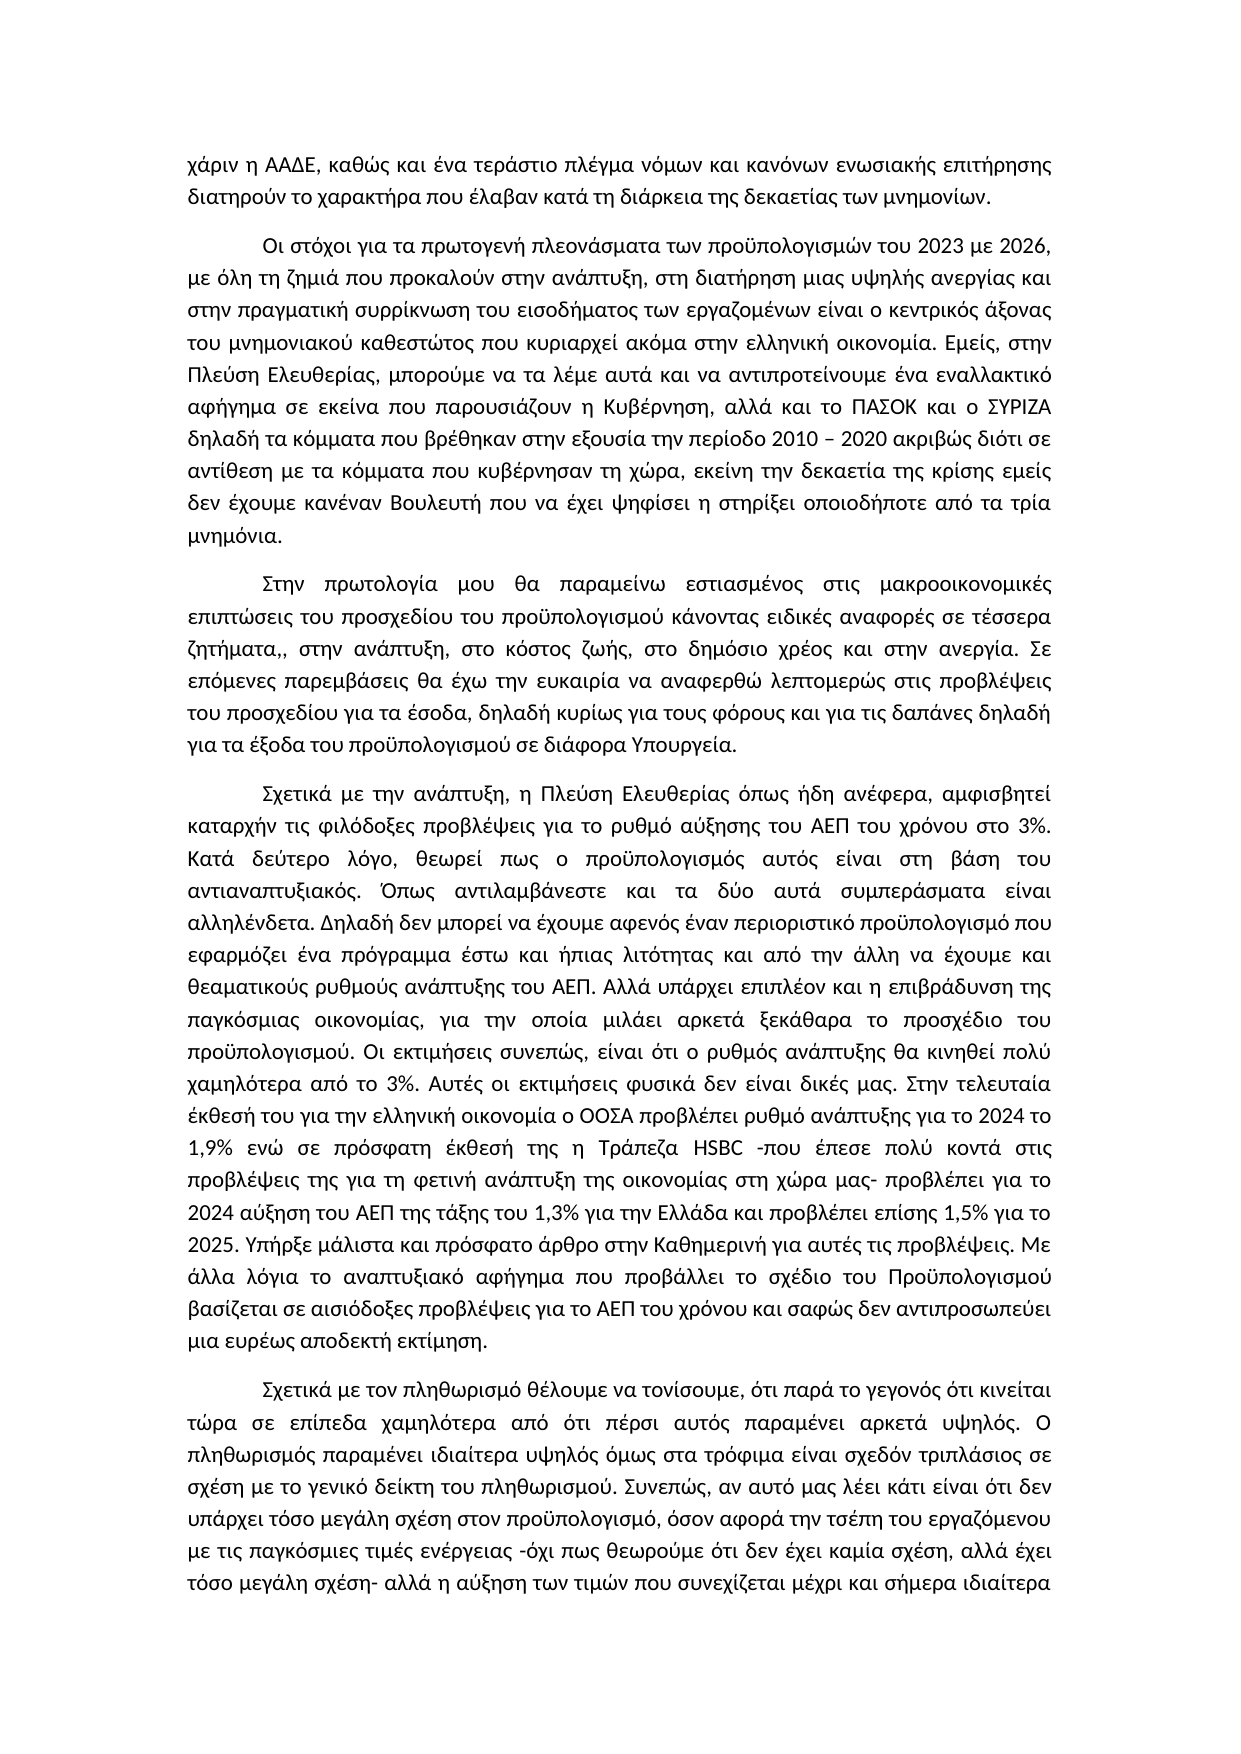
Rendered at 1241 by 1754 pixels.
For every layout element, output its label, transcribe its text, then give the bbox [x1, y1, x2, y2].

text Οι στόχοι για τα πρωτογενή πλεονάσματα των προϋπολογισμών του 2023 με 2026, με όλη τη ζημιά που προκαλούν στην ανάπτυξη, στη διατήρηση μιας υψηλής ανεργίας και στην πραγματική συρρίκνωση του εισοδήματος των εργαζομένων είναι ο κεντρικός άξονας του μνημονιακού καθεστώτος που κυριαρχεί ακόμα στην ελληνική οικονομία. Εμείς, στην Πλεύση Ελευθερίας, μπορούμε να τα λέμε αυτά και να αντιπροτείνουμε ένα εναλλακτικό αφήγημα σε εκείνα που παρουσιάζουν η Κυβέρνηση, αλλά και το ΠΑΣΟΚ και ο ΣΥΡΙΖΑ δηλαδή τα κόμματα που βρέθηκαν στην εξουσία την περίοδο 2010 – 2020 ακριβώς διότι σε αντίθεση με τα κόμματα που κυβέρνησαν τη χώρα, εκείνη την δεκαετία της κρίσης εμείς δεν έχουμε κανέναν Βουλευτή που να έχει ψηφίσει η στηρίξει οποιοδήποτε από τα τρία μνημόνια. [187, 231, 1053, 549]
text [187, 1375, 1053, 1597]
text Σχετικά με την ανάπτυξη, η Πλεύση Ελευθερίας όπως ήδη ανέφερα, αμφισβητεί καταρχήν τις φιλόδοξες προβλέψεις για το ρυθμό αύξησης του ΑΕΠ του χρόνου στο 3%. Κατά δεύτερο λόγο, θεωρεί πως ο προϋπολογισμός αυτός είναι στη βάση του αντιαναπτυξιακός. Όπως αντιλαμβάνεστε και τα δύο αυτά συμπεράσματα είναι αλληλένδετα. Δηλαδή δεν μπορεί να έχουμε αφενός έναν περιοριστικό προϋπολογισμό που εφαρμόζει ένα πρόγραμμα έστω και ήπιας λιτότητας και από την άλλη να έχουμε και θεαματικούς ρυθμούς ανάπτυξης του ΑΕΠ. Αλλά υπάρχει επιπλέον και η επιβράδυνση της παγκόσμιας οικονομίας, για την οποία μιλάει αρκετά ξεκάθαρα το προσχέδιο του προϋπολογισμού. Οι εκτιμήσεις συνεπώς, είναι ότι ο ρυθμός ανάπτυξης θα κινηθεί πολύ χαμηλότερα από το 3%. Αυτές οι εκτιμήσεις φυσικά δεν είναι δικές μας. Στην τελευταία έκθεσή του για την ελληνική οικονομία ο ΟΟΣΑ προβλέπει ρυθμό ανάπτυξης για το 2024 το 1,9% ενώ σε πρόσφατη έκθεσή της η Τράπεζα HSBC -που έπεσε πολύ κοντά στις προβλέψεις της για τη φετινή ανάπτυξη της οικονομίας στη χώρα μας- προβλέπει για το 2024 αύξηση του ΑΕΠ της τάξης του 1,3% για την Ελλάδα και προβλέπει επίσης 1,5% για το 2025. Υπήρξε μάλιστα και πρόσφατο άρθρο στην Καθημερινή για αυτές τις προβλέψεις. Με άλλα λόγια το αναπτυξιακό αφήγημα που προβάλλει το σχέδιο του Προϋπολογισμού βασίζεται σε αισιόδοξες προβλέψεις για το ΑΕΠ του χρόνου και σαφώς δεν αντιπροσωπεύει μια ευρέως αποδεκτή εκτίμηση. [187, 779, 1053, 1354]
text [187, 150, 1053, 210]
text Στην πρωτολογία μου θα παραμείνω εστιασμένος στις μακροοικονομικές επιπτώσεις του προσχεδίου του προϋπολογισμού κάνοντας ειδικές αναφορές σε τέσσερα ζητήματα,, στην ανάπτυξη, στο κόστος ζωής, στο δημόσιο χρέος και στην ανεργία. Σε επόμενες παρεμβάσεις θα έχω την ευκαιρία να αναφερθώ λεπτομερώς στις προβλέψεις του προσχεδίου για τα έσοδα, δηλαδή κυρίως για τους φόρους και για τις δαπάνες δηλαδή για τα έξοδα του προϋπολογισμού σε διάφορα Υπουργεία. [187, 569, 1053, 758]
